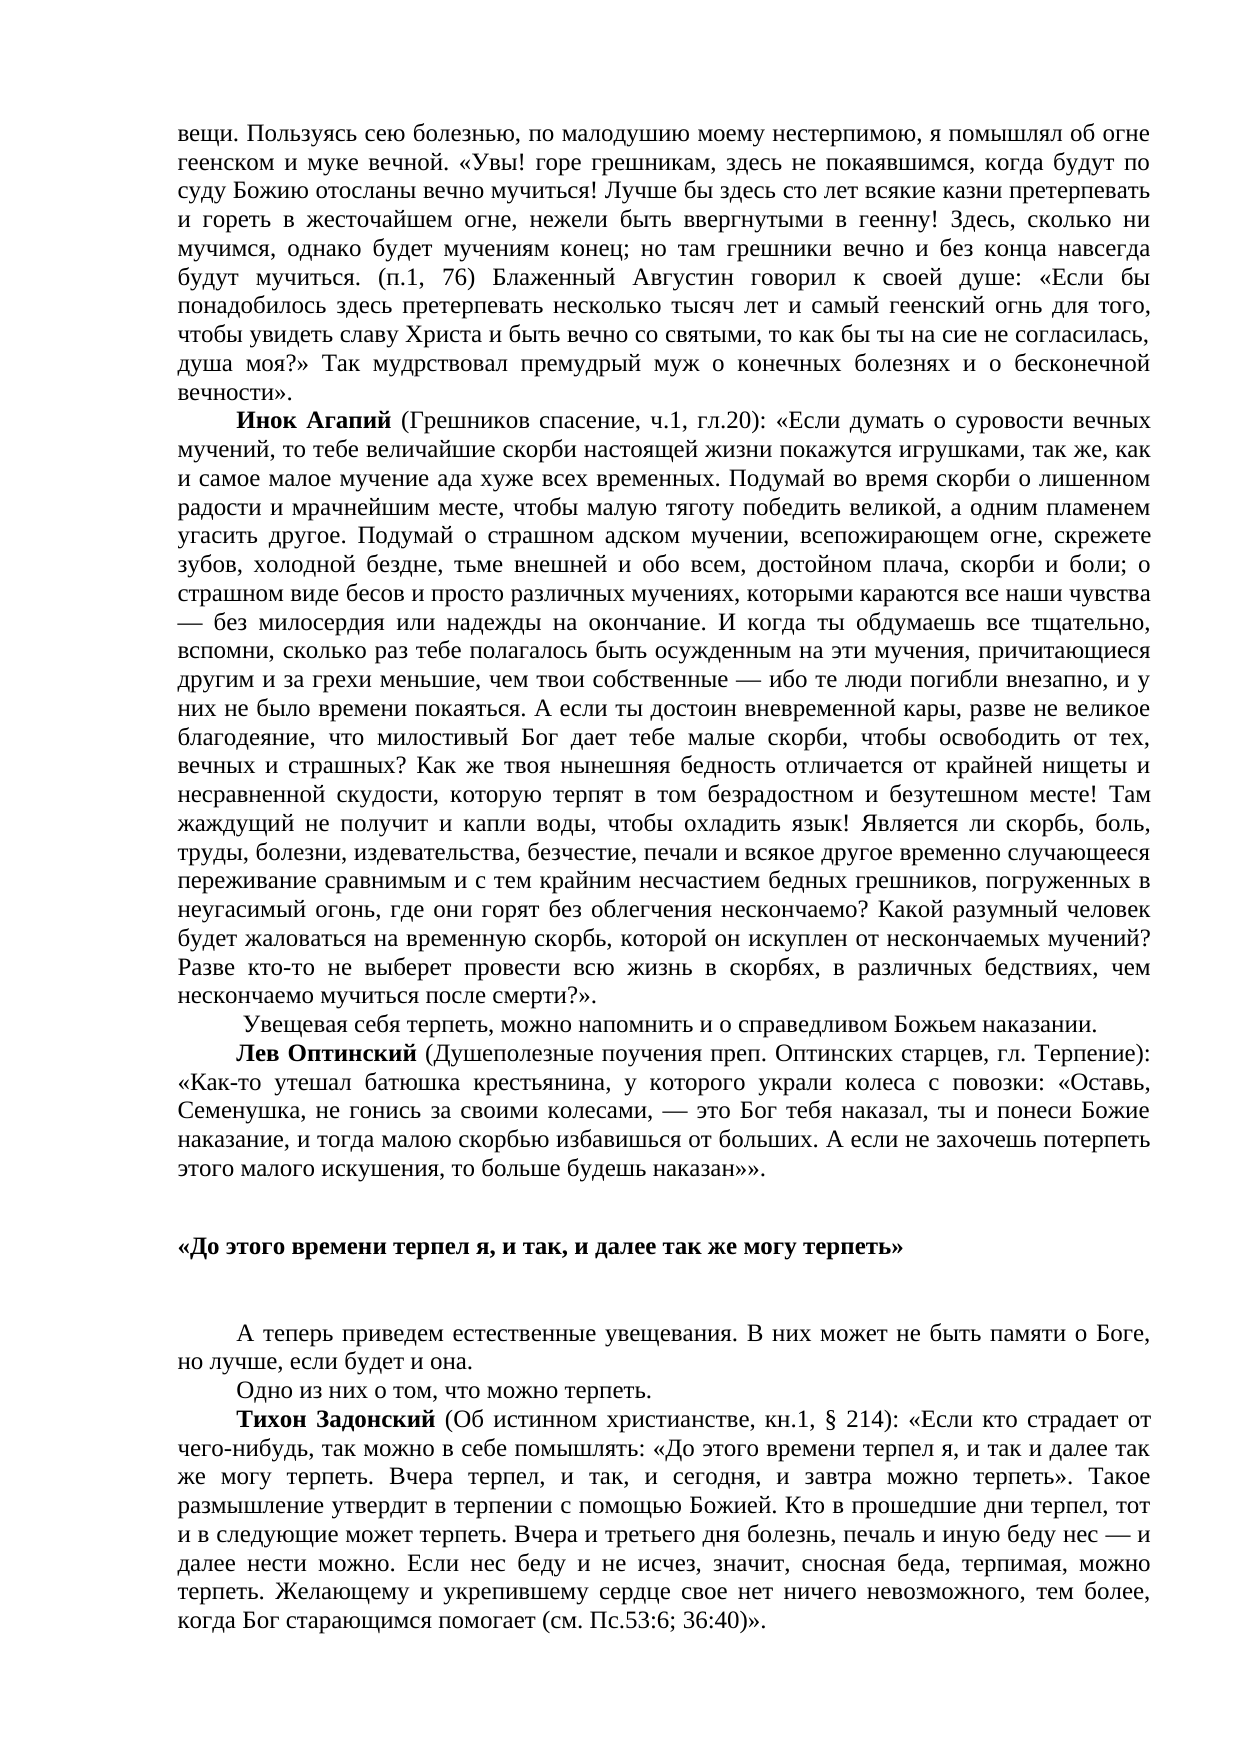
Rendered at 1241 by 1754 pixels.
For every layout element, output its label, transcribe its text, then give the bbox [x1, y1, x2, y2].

text Тихон Задонский (Об истинном христианстве, кн.1, § 214): «Если кто страдает от чего-нибудь, так можно в себе помышлять: «До этого времени терпел я, и так и далее так же могу терпеть. Вчера терпел, и так, и сегодня, и завтра можно терпеть». Такое размышление утвердит в терпении с помощью Божией. Кто в прошедшие дни терпел, тот и в следующие может терпеть. Вчера и третьего дня болезнь, печаль и иную беду нес — и далее нести можно. Если нес беду и не исчез, значит, сносная беда, терпимая, можно терпеть. Желающему и укрепившему сердце свое нет ничего невозможного, тем более, когда Бог старающимся помогает (см. Пс.53:6; 36:40)». [177, 1404, 1152, 1634]
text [177, 118, 1152, 406]
text Одно из них о том, что можно терпеть. [177, 1375, 1152, 1404]
text Увещевая себя терпеть, можно напомнить и о справедливом Божьем наказании. [177, 1009, 1152, 1038]
text Инок Агапий (Грешников спасение, ч.1, гл.20): «Если думать о суровости вечных мучений, то тебе величайшие скорби настоящей жизни покажутся игрушками, так же, как и самое малое мучение ада хуже всех временных. Подумай во время скорби о лишенном радости и мрачнейшим месте, чтобы малую тяготу победить великой, а одним пламенем угасить другое. Подумай о страшном адском мучении, всепожирающем огне, скрежете зубов, холодной бездне, тьме внешней и обо всем, достойном плача, скорби и боли; о страшном виде бесов и просто различных мучениях, которыми караются все наши чувства — без милосердия или надежды на окончание. И когда ты обдумаешь все тщательно, вспомни, сколько раз тебе полагалось быть осужденным на эти мучения, причитающиеся другим и за грехи меньшие, чем твои собственные — ибо те люди погибли внезапно, и у них не было времени покаяться. А если ты достоин вневременной кары, разве не великое благодеяние, что милостивый Бог дает тебе малые скорби, чтобы освободить от тех, вечных и страшных? Как же твоя нынешняя бедность отличается от крайней нищеты и несравненной скудости, которую терпят в том безрадостном и безутешном месте! Там жаждущий не получит и капли воды, чтобы охладить язык! Является ли скорбь, боль, труды, болезни, издевательства, безчестие, печали и всякое другое временно случающееся переживание сравнимым и с тем крайним несчастием бедных грешников, погруженных в неугасимый огонь, где они горят без облегчения нескончаемо? Какой разумный человек будет жаловаться на временную скорбь, которой он искуплен от нескончаемых мучений? Разве кто-то не выберет провести всю жизнь в скорбях, в различных бедствиях, чем нескончаемо мучиться после смерти?». [177, 406, 1152, 1009]
text А теперь приведем естественные увещевания. В них может не быть памяти о Боге, но лучше, если будет и она. [177, 1318, 1152, 1375]
subtitle «До этого времени терпел я, и так, и далее так же могу терпеть» [177, 1231, 1152, 1260]
text Лев Оптинский (Душеполезные поучения преп. Оптинских старцев, гл. Терпение): «Как-то утешал батюшка крестьянина, у которого украли колеса с повозки: «Оставь, Семенушка, не гонись за своими колесами, — это Бог тебя наказал, ты и понеси Божие наказание, и тогда малою скорбью избавишься от больших. А если не захочешь потерпеть этого малого искушения, то больше будешь наказан»». [177, 1038, 1152, 1182]
